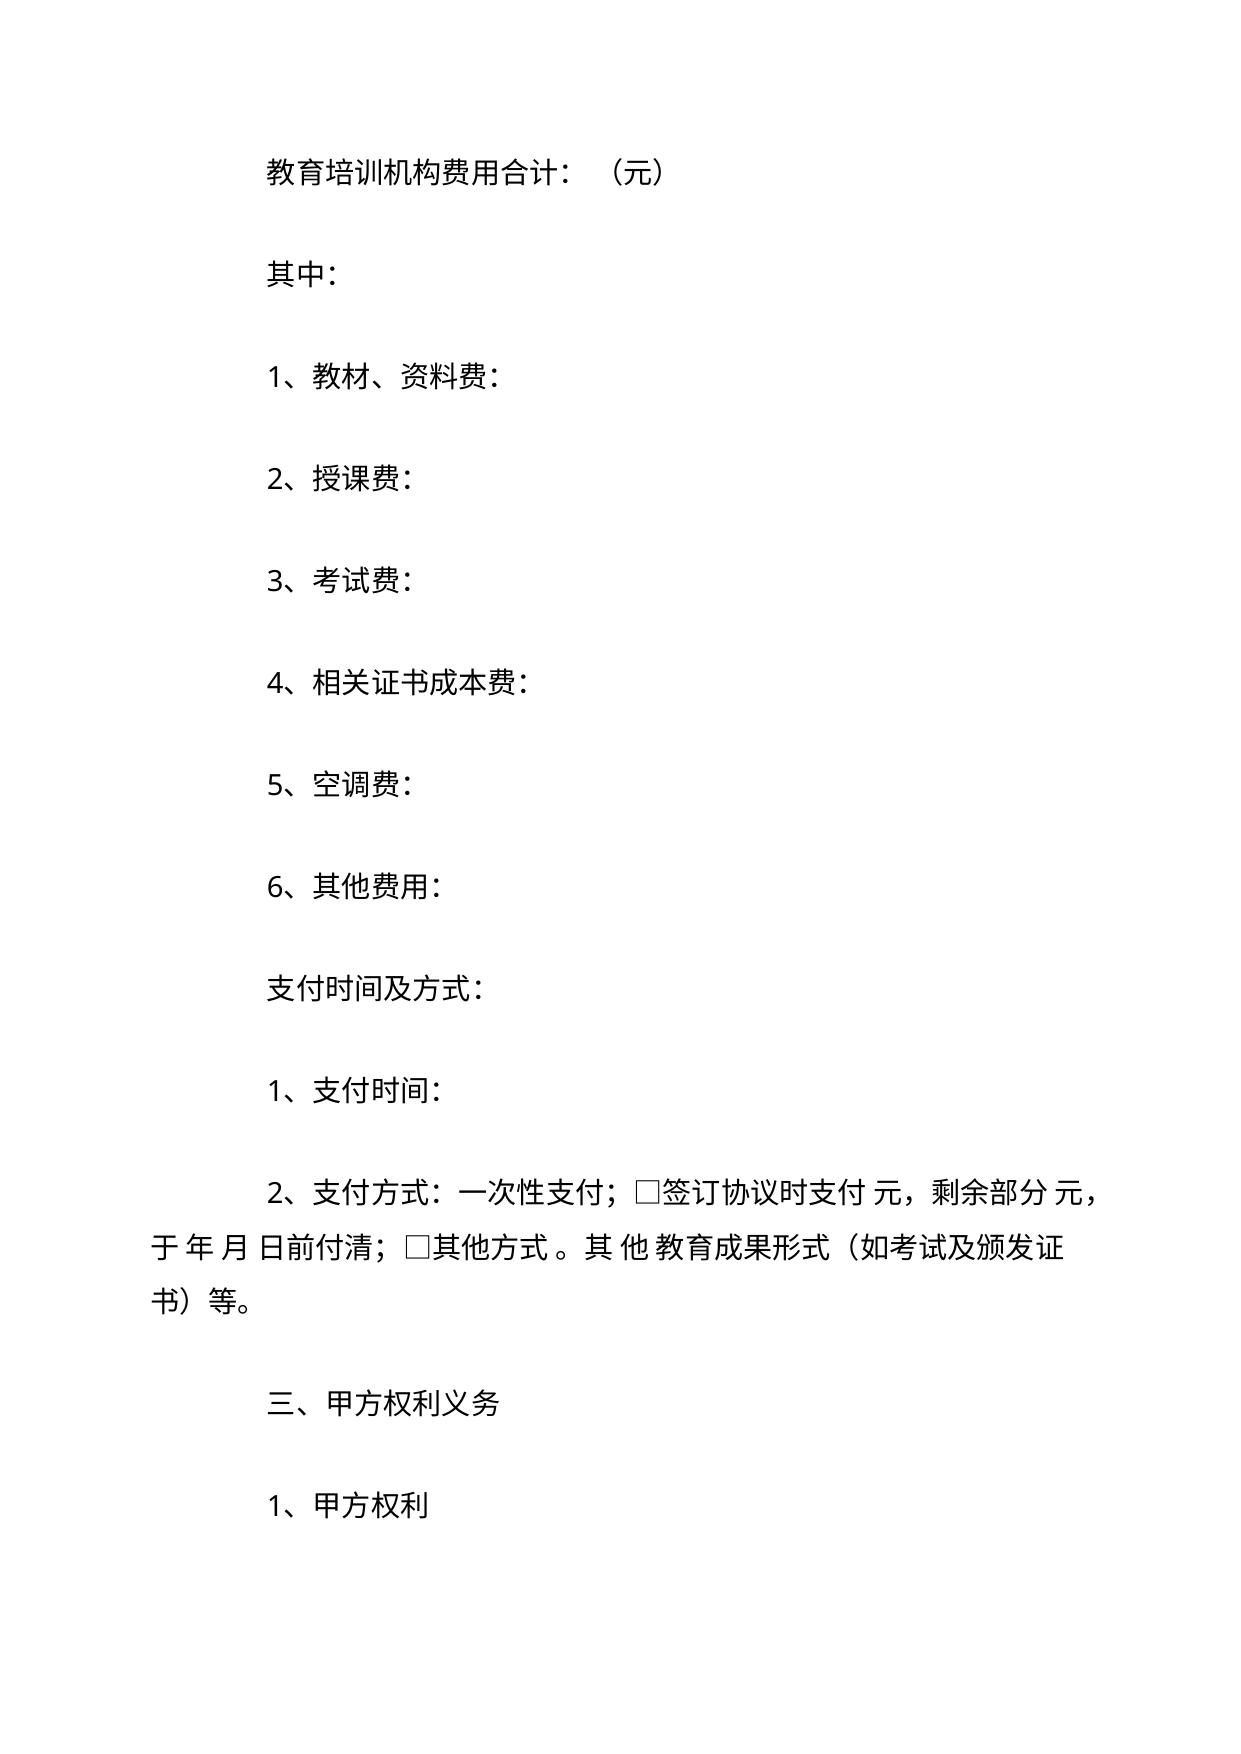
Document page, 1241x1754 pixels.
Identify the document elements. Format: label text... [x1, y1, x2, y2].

text 三、甲方权利义务 [150, 1381, 1090, 1423]
text 6、其他费用： [150, 863, 1090, 906]
text 教育培训机构费用合计： （元） [150, 150, 1090, 192]
text 其中： [150, 252, 1090, 294]
text 1、支付时间： [150, 1067, 1090, 1109]
text 2、支付方式：一次性支付；□签订协议时支付 元，剩余部分 元，于 年 月 日前付清；□其他方式 。其 他 教育成果形式（如考试及颁发证书）等。 [150, 1169, 1090, 1321]
text 4、相关证书成本费： [150, 659, 1090, 702]
text 3、考试费： [150, 557, 1090, 600]
text 5、空调费： [150, 761, 1090, 804]
text 支付时间及方式： [150, 965, 1090, 1008]
text 1、甲方权利 [150, 1483, 1090, 1525]
text 1、教材、资料费： [150, 353, 1090, 396]
text 2、授课费： [150, 456, 1090, 498]
